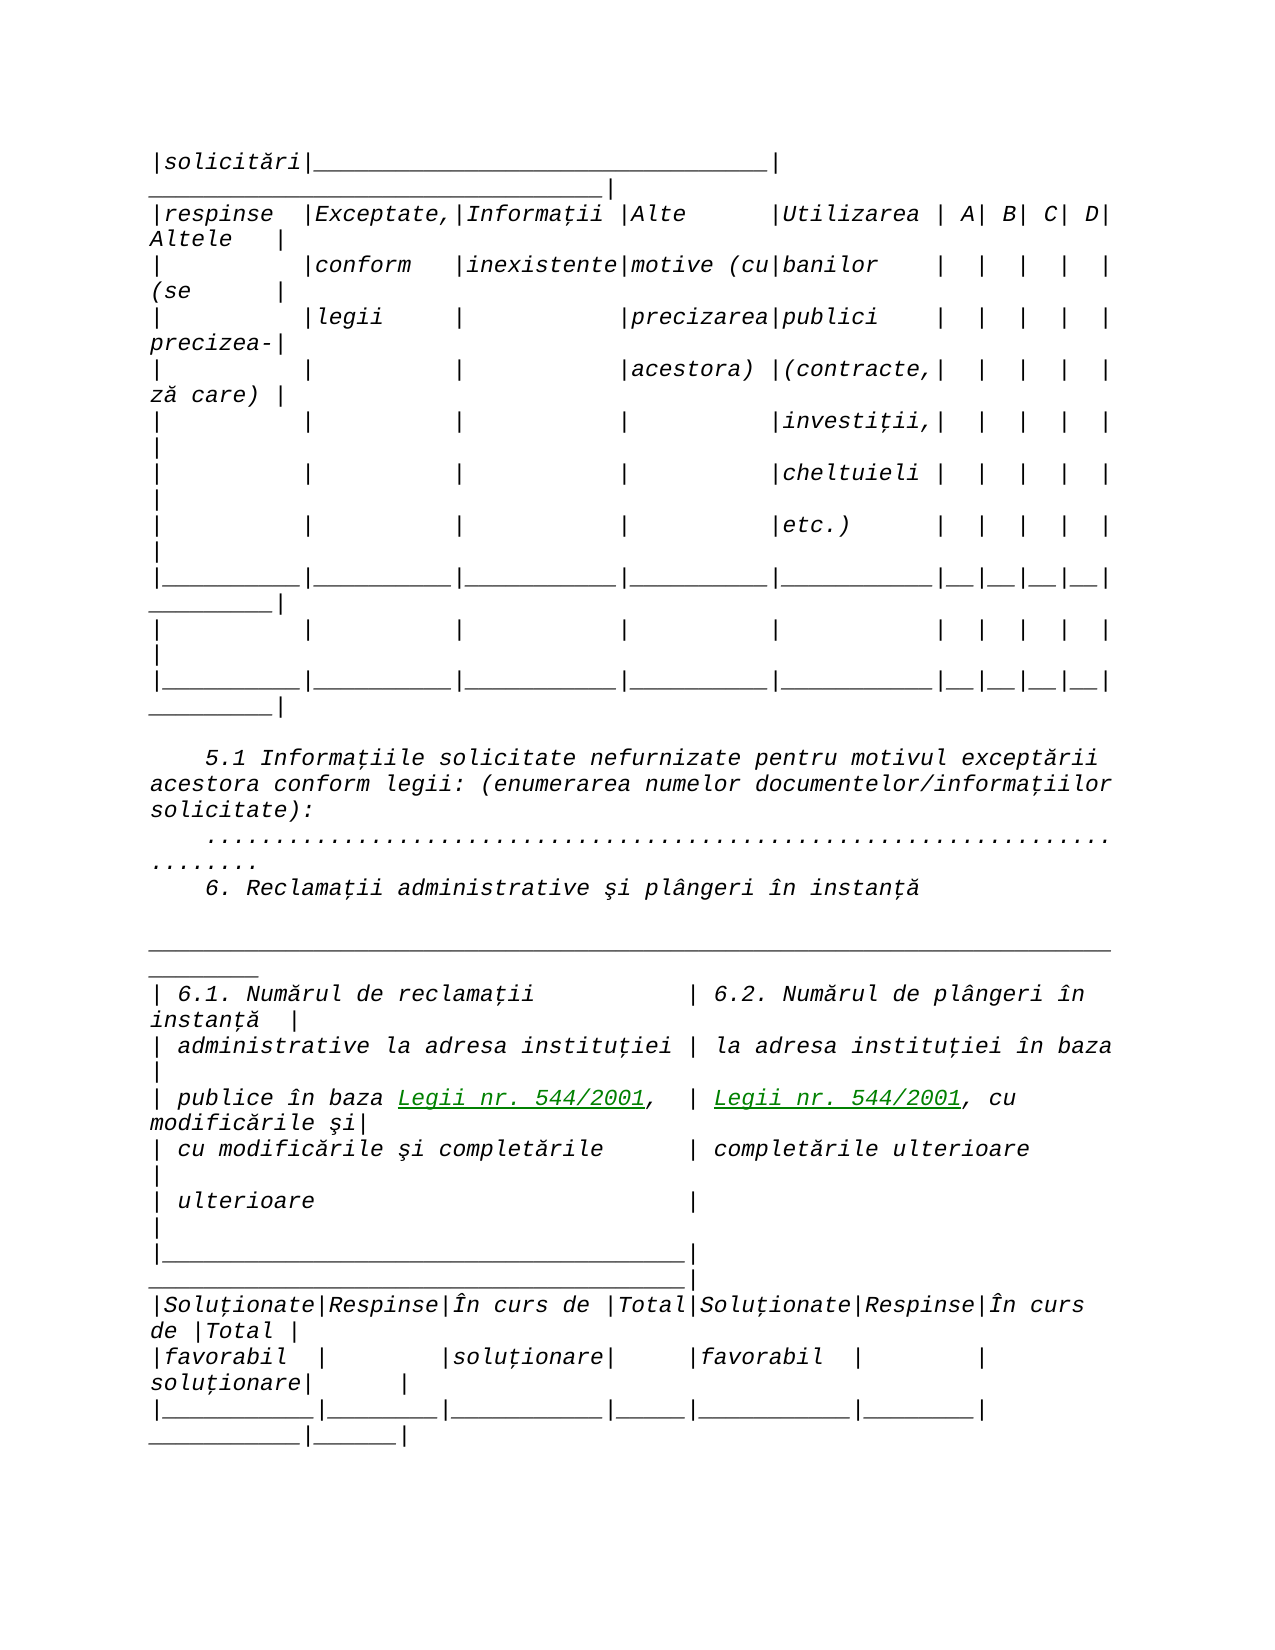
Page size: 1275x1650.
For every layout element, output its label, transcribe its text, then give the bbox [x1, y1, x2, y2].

text | | | | |cheltuieli | | | | | | [150, 461, 1125, 513]
text 6. Reclamaţii administrative şi plângeri în instanţă [150, 876, 1125, 902]
text | | | | | | | | | | | [150, 617, 1125, 669]
text | cu modificările şi completările | completările ulterioare | [150, 1138, 1125, 1189]
text | administrative la adresa instituţiei | la adresa instituţiei în baza | [150, 1034, 1125, 1086]
text |______________________________________|_______________________________________| [150, 1241, 1125, 1293]
text | | | | |investiţii,| | | | | | [150, 409, 1125, 461]
text | |conform |inexistente|motive (cu|banilor | | | | |(se | [150, 254, 1125, 306]
text |__________|__________|___________|__________|___________|__|__|__|__|_________| [150, 565, 1125, 617]
text | 6.1. Numărul de reclamaţii | 6.2. Numărul de plângeri în instanţă | [150, 982, 1125, 1034]
text |respinse |Exceptate,|Informaţii |Alte |Utilizarea | A| B| C| D|Altele | [150, 202, 1125, 254]
text |solicitări|_________________________________|_________________________________| [150, 150, 1125, 202]
text | publice în baza Legii nr. 544/2001, | Legii nr. 544/2001, cu modificările şi| [150, 1086, 1125, 1138]
text | |legii | |precizarea|publici | | | | |precizea-| [150, 306, 1125, 357]
text ______________________________________________________________________________ [150, 902, 1125, 982]
text |Soluţionate|Respinse|În curs de |Total|Soluţionate|Respinse|În curs de |Total | [150, 1293, 1125, 1345]
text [150, 1397, 1125, 1449]
text | | | | |etc.) | | | | | | [150, 513, 1125, 565]
text 5.1 Informaţiile solicitate nefurnizate pentru motivul exceptării acestora conform legii: (enumerarea numelor documentelor/informaţiilor solicitate): [150, 747, 1125, 824]
text | ulterioare | | [150, 1189, 1125, 1241]
text |favorabil | |soluţionare| |favorabil | |soluţionare| | [150, 1345, 1125, 1397]
text |__________|__________|___________|__________|___________|__|__|__|__|_________| [150, 669, 1125, 721]
text | | | |acestora) |(contracte,| | | | |ză care) | [150, 357, 1125, 409]
text .......................................................................... [150, 824, 1125, 876]
